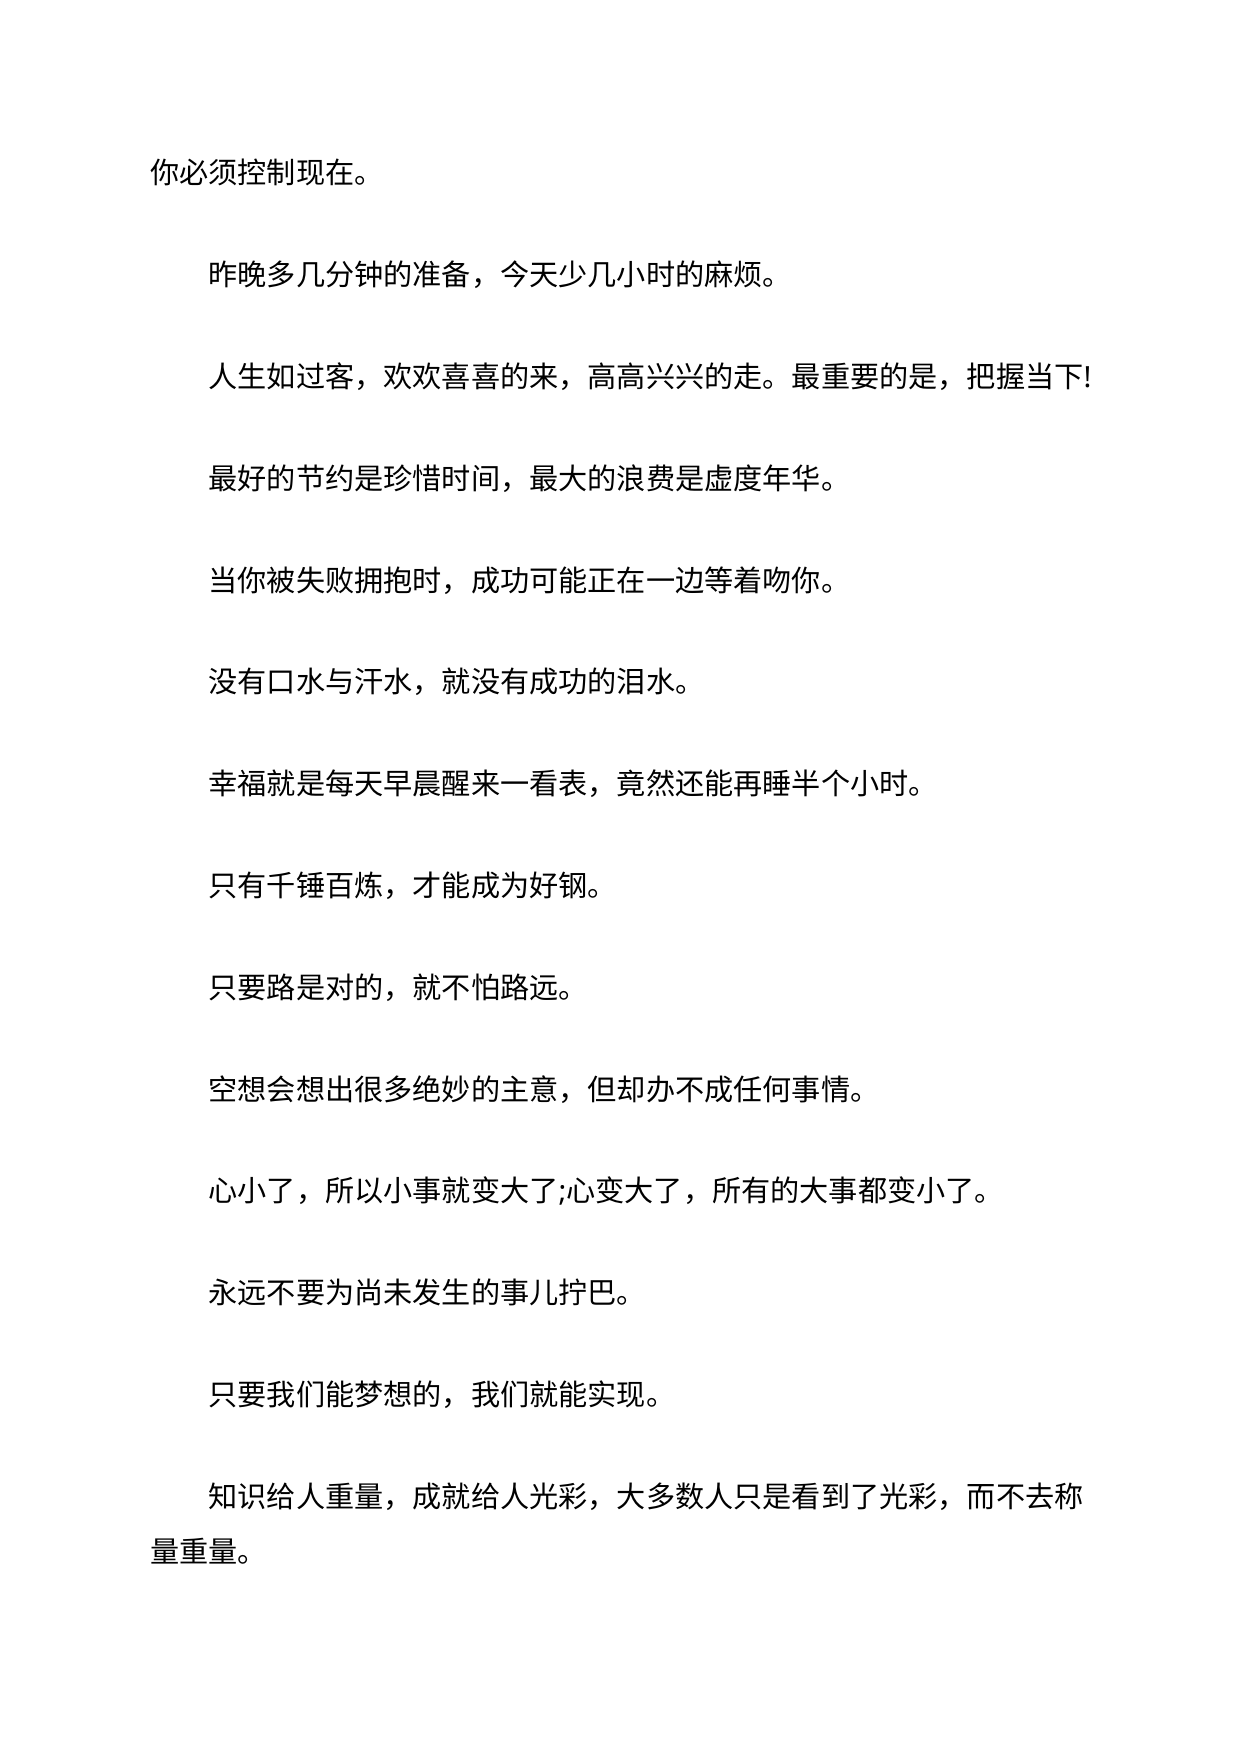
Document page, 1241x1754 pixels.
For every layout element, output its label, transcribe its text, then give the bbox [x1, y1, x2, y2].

text 只要路是对的，就不怕路远。 [150, 964, 1090, 1007]
text 永远不要为尚未发生的事儿拧巴。 [150, 1270, 1090, 1312]
text 没有口水与汗水，就没有成功的泪水。 [150, 659, 1090, 701]
text 幸福就是每天早晨醒来一看表，竟然还能再睡半个小时。 [150, 761, 1090, 803]
text 空想会想出很多绝妙的主意，但却办不成任何事情。 [150, 1066, 1090, 1108]
text 人生如过客，欢欢喜喜的来，高高兴兴的走。最重要的是，把握当下! [150, 353, 1090, 396]
text 昨晚多几分钟的准备，今天少几小时的麻烦。 [150, 252, 1090, 294]
text 最好的节约是珍惜时间，最大的浪费是虚度年华。 [150, 456, 1090, 498]
text 心小了，所以小事就变大了;心变大了，所有的大事都变小了。 [150, 1168, 1090, 1210]
text 只有千锤百炼，才能成为好钢。 [150, 863, 1090, 905]
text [150, 150, 1090, 192]
text 只要我们能梦想的，我们就能实现。 [150, 1372, 1090, 1414]
text 当你被失败拥抱时，成功可能正在一边等着吻你。 [150, 557, 1090, 599]
text 知识给人重量，成就给人光彩，大多数人只是看到了光彩，而不去称量重量。 [150, 1473, 1090, 1571]
